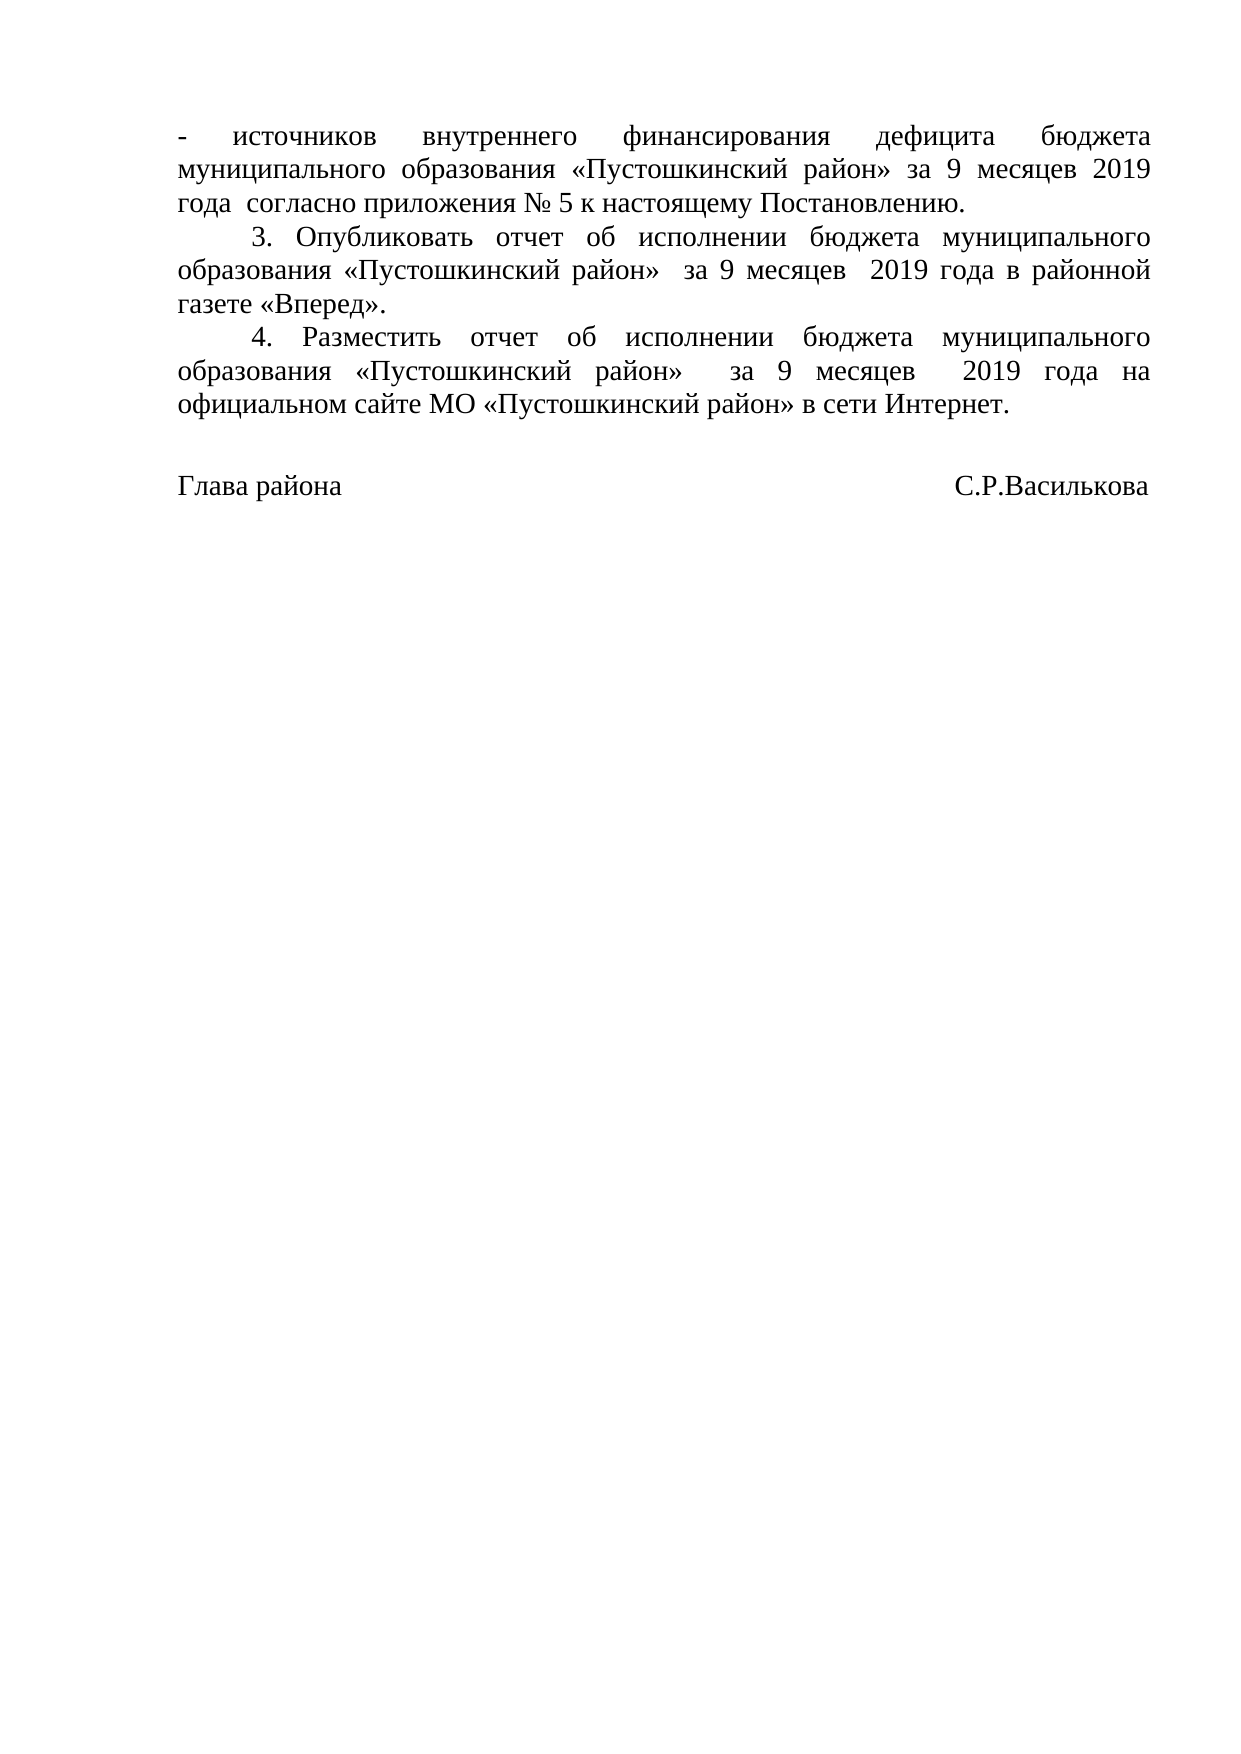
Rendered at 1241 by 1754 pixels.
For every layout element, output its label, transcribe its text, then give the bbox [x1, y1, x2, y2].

text Глава района С.Р.Василькова [177, 468, 1152, 502]
text - источников внутреннего финансирования дефицита бюджета муниципального образования «Пустошкинский район» за 9 месяцев 2019 года согласно приложения № 5 к настоящему Постановлению. [177, 118, 1152, 219]
text 3. Опубликовать отчет об исполнении бюджета муниципального образования «Пустошкинский район» за 9 месяцев 2019 года в районной газете «Вперед». [177, 219, 1152, 319]
text 4. Разместить отчет об исполнении бюджета муниципального образования «Пустошкинский район» за 9 месяцев 2019 года на официальном сайте МО «Пустошкинский район» в сети Интернет. [177, 319, 1152, 420]
